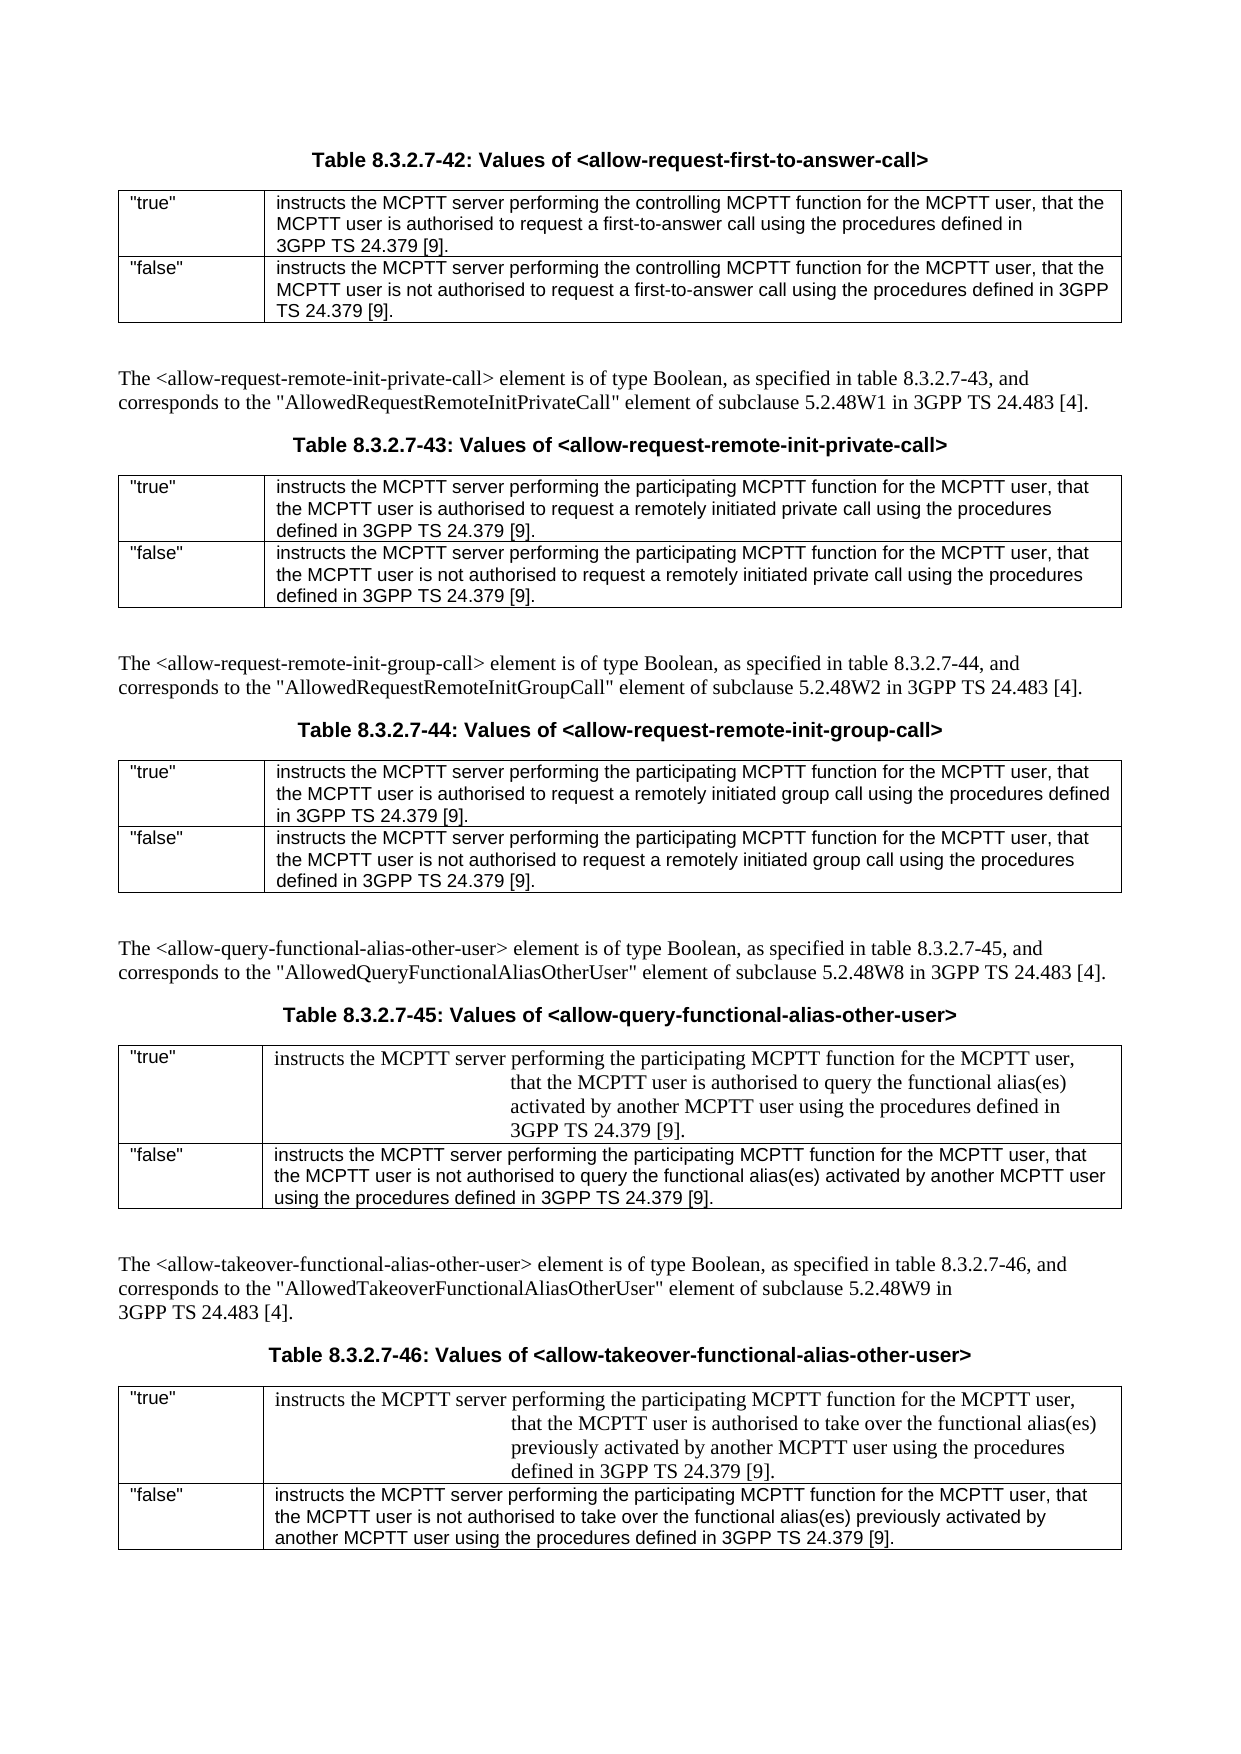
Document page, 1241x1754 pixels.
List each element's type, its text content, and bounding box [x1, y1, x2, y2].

table_header instructs the MCPTT server performing the participating MCPTT function for the MCPTT user, that the MCPTT user is authorised to query the functional alias(es) activated by another MCPTT user using the procedures defined in 3GPP TS 24.379 [9]. [263, 1046, 1121, 1142]
table_header instructs the MCPTT server performing the controlling MCPTT function for the MCPTT user, that the MCPTT user is authorised to request a first-to-answer call using the procedures defined in 3GPP TS 24.379 [9]. [265, 191, 1121, 256]
text The <allow-request-remote-init-group-call> element is of type Boolean, as specified in table 8.3.2.7-44, and corresponds to the "AllowedRequestRemoteInitGroupCall" element of subclause 5.2.48W2 in 3GPP TS 24.483 [4]. [118, 651, 1122, 699]
text Table 8.3.2.7-42: Values of <allow-request-first-to-answer-call> [118, 148, 1122, 172]
table_cell "false" [119, 827, 264, 892]
text Table 8.3.2.7-45: Values of <allow-query-functional-alias-other-user> [118, 1002, 1122, 1026]
table_header instructs the MCPTT server performing the participating MCPTT function for the MCPTT user, that the MCPTT user is authorised to take over the functional alias(es) previously activated by another MCPTT user using the procedures defined in 3GPP TS 24.379 [9]. [264, 1387, 1121, 1483]
table_header "true" [119, 476, 264, 541]
table_header "true" [119, 761, 264, 826]
table_header "true" [119, 1387, 263, 1483]
text Table 8.3.2.7-44: Values of <allow-request-remote-init-group-call> [118, 717, 1122, 741]
table_cell instructs the MCPTT server performing the participating MCPTT function for the MCPTT user, that the MCPTT user is not authorised to request a remotely initiated private call using the procedures defined in 3GPP TS 24.379 [9]. [265, 542, 1121, 607]
text The <allow-request-remote-init-private-call> element is of type Boolean, as specified in table 8.3.2.7-43, and corresponds to the "AllowedRequestRemoteInitPrivateCall" element of subclause 5.2.48W1 in 3GPP TS 24.483 [4]. [118, 366, 1122, 414]
table_cell "false" [119, 257, 264, 322]
table_header "true" [119, 1046, 262, 1142]
table_header "true" [119, 191, 264, 256]
table_header instructs the MCPTT server performing the participating MCPTT function for the MCPTT user, that the MCPTT user is authorised to request a remotely initiated group call using the procedures defined in 3GPP TS 24.379 [9]. [265, 761, 1121, 826]
text The <allow-query-functional-alias-other-user> element is of type Boolean, as specified in table 8.3.2.7-45, and corresponds to the "AllowedQueryFunctionalAliasOtherUser" element of subclause 5.2.48W8 in 3GPP TS 24.483 [4]. [118, 936, 1122, 984]
text Table 8.3.2.7-46: Values of <allow-takeover-functional-alias-other-user> [118, 1343, 1122, 1367]
text Table 8.3.2.7-43: Values of <allow-request-remote-init-private-call> [118, 433, 1122, 457]
table_cell instructs the MCPTT server performing the participating MCPTT function for the MCPTT user, that the MCPTT user is not authorised to request a remotely initiated group call using the procedures defined in 3GPP TS 24.379 [9]. [265, 827, 1121, 892]
table_cell "false" [119, 1144, 262, 1208]
table_header instructs the MCPTT server performing the participating MCPTT function for the MCPTT user, that the MCPTT user is authorised to request a remotely initiated private call using the procedures defined in 3GPP TS 24.379 [9]. [265, 476, 1121, 541]
table_cell instructs the MCPTT server performing the controlling MCPTT function for the MCPTT user, that the MCPTT user is not authorised to request a first-to-answer call using the procedures defined in 3GPP TS 24.379 [9]. [265, 257, 1121, 322]
table_cell "false" [119, 1484, 263, 1549]
text The <allow-takeover-functional-alias-other-user> element is of type Boolean, as specified in table 8.3.2.7-46, and corresponds to the "AllowedTakeoverFunctionalAliasOtherUser" element of subclause 5.2.48W9 in 3GPP TS 24.483 [4]. [118, 1252, 1122, 1324]
table_cell "false" [119, 542, 264, 607]
table_cell instructs the MCPTT server performing the participating MCPTT function for the MCPTT user, that the MCPTT user is not authorised to query the functional alias(es) activated by another MCPTT user using the procedures defined in 3GPP TS 24.379 [9]. [263, 1144, 1121, 1208]
table_cell instructs the MCPTT server performing the participating MCPTT function for the MCPTT user, that the MCPTT user is not authorised to take over the functional alias(es) previously activated by another MCPTT user using the procedures defined in 3GPP TS 24.379 [9]. [264, 1484, 1121, 1549]
